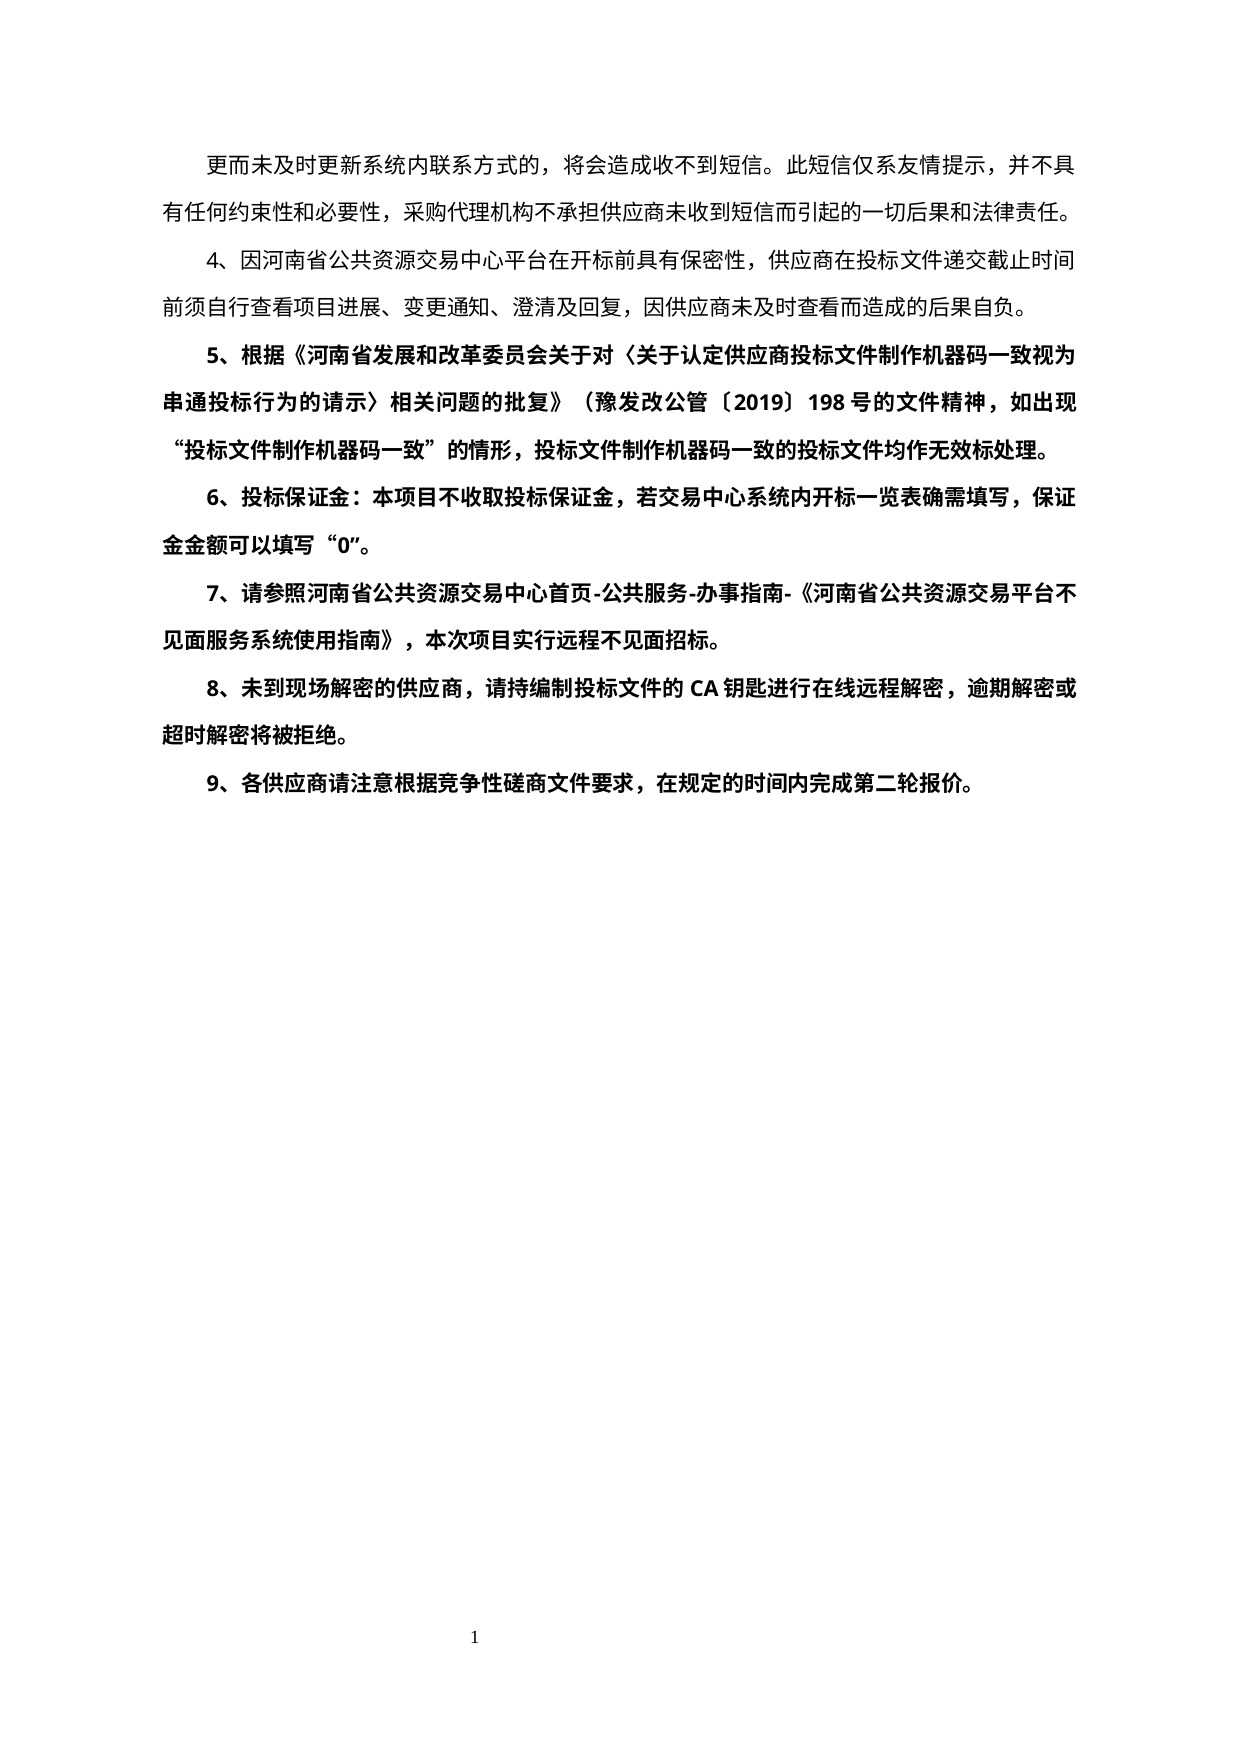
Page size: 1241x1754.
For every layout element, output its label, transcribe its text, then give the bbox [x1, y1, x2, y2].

text 8、未到现场解密的供应商，请持编制投标文件的CA钥匙进行在线远程解密，逾期解密或超时解密将被拒绝。 [162, 671, 1078, 750]
text 6、投标保证金：本项目不收取投标保证金，若交易中心系统内开标一览表确需填写，保证金金额可以填写“0”。 [162, 480, 1078, 560]
text 5、根据《河南省发展和改革委员会关于对〈关于认定供应商投标文件制作机器码一致视为串通投标行为的请示〉相关问题的批复》（豫发改公管〔2019〕198号的文件精神，如出现“投标文件制作机器码一致”的情形，投标文件制作机器码一致的投标文件均作无效标处理。 [162, 338, 1078, 464]
text 更而未及时更新系统内联系方式的，将会造成收不到短信。此短信仅系友情提示，并不具有任何约束性和必要性，采购代理机构不承担供应商未收到短信而引起的一切后果和法律责任。 [162, 148, 1078, 227]
text 9、各供应商请注意根据竞争性磋商文件要求，在规定的时间内完成第二轮报价。 [162, 766, 1078, 798]
text 7、请参照河南省公共资源交易中心首页-公共服务-办事指南-《河南省公共资源交易平台不见面服务系统使用指南》，本次项目实行远程不见面招标。 [162, 576, 1078, 655]
list 因河南省公共资源交易中心平台在开标前具有保密性，供应商在投标文件递交截止时间前须自行查看项目进展、变更通知、澄清及回复，因供应商未及时查看而造成的后果自负。 [162, 243, 1078, 322]
